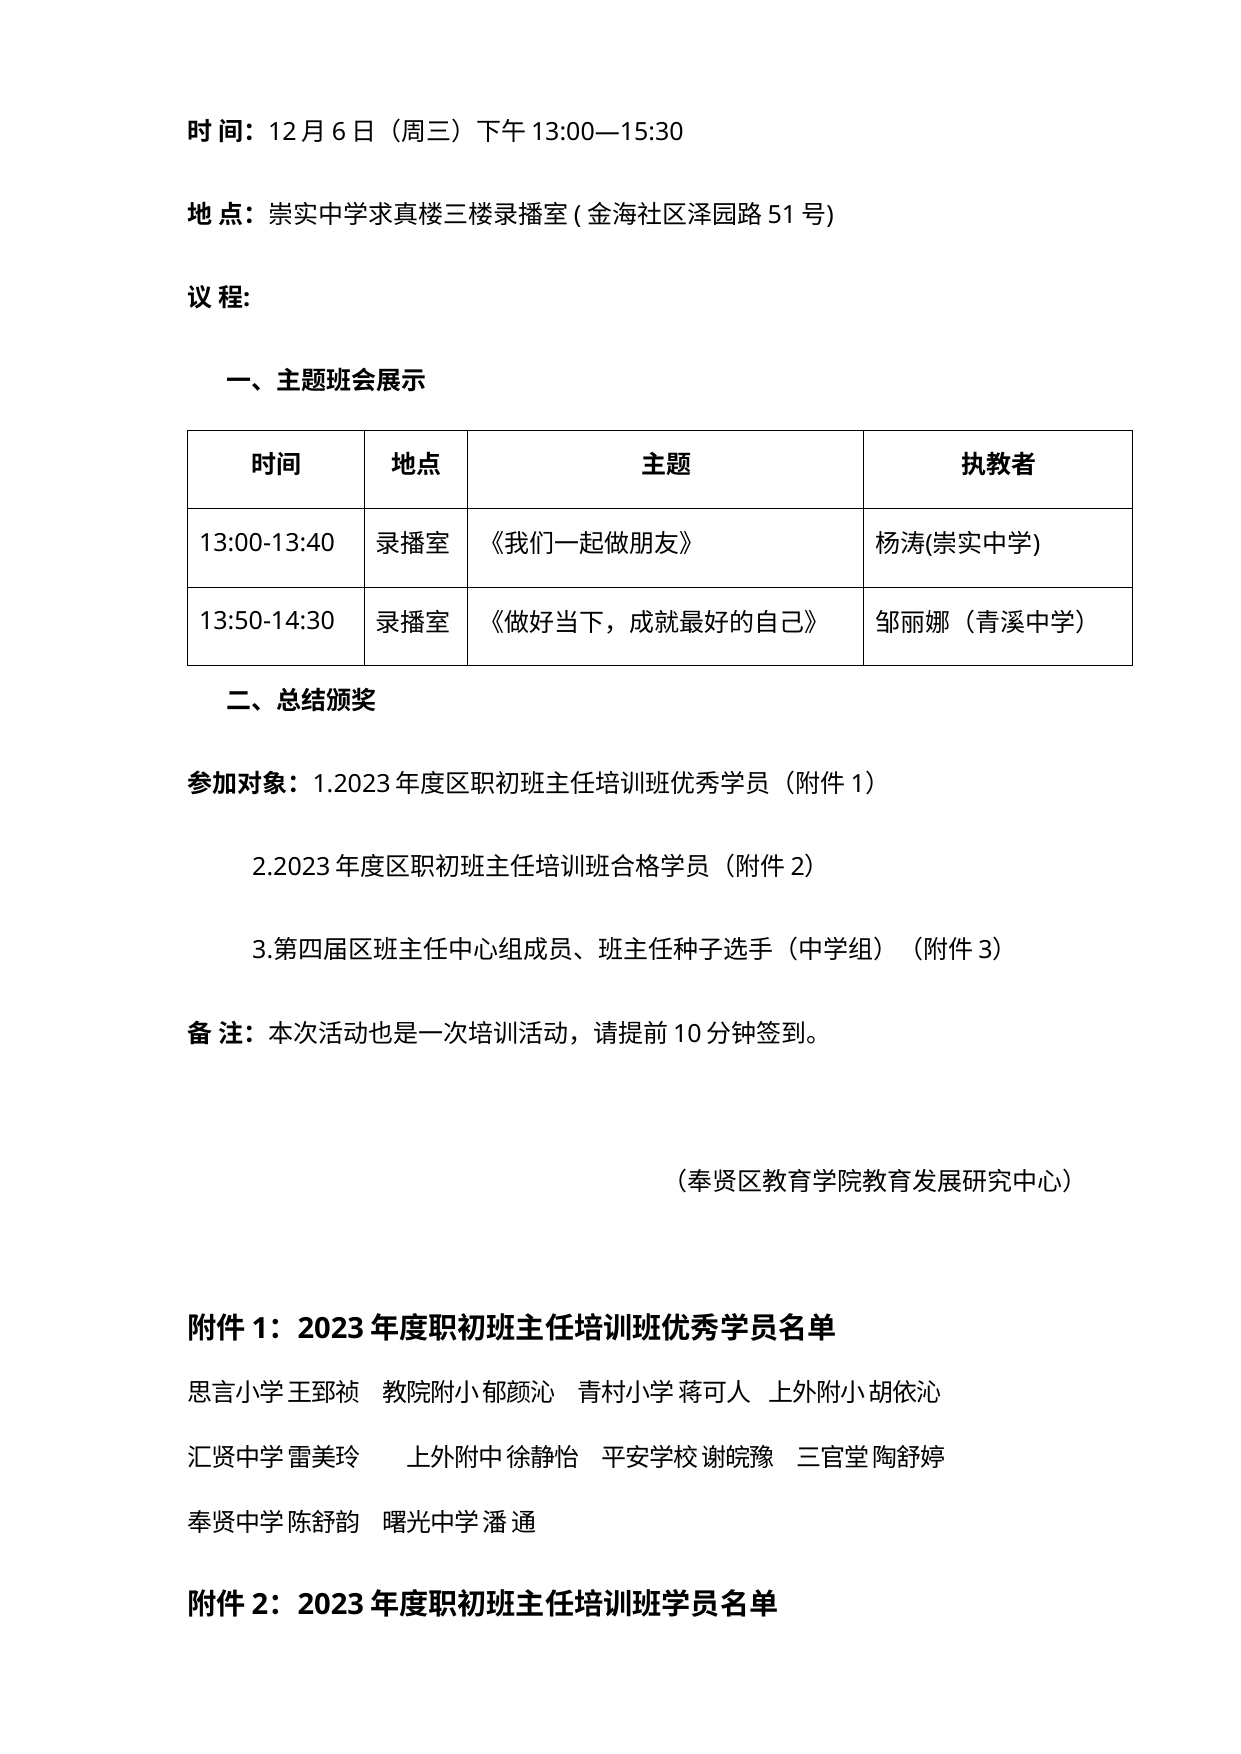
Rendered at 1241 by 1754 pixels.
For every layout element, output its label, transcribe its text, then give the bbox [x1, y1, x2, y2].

table_cell 《我们一起做朋友》 [468, 509, 863, 587]
table_cell 13:00-13:40 [188, 509, 364, 587]
text 时 间：12月6日（周三）下午13:00—15:30 [187, 97, 1087, 162]
table_cell 邹丽娜（青溪中学） [864, 588, 1132, 665]
text 3.第四届区班主任中心组成员、班主任种子选手（中学组）（附件3） [187, 916, 1087, 981]
text 地 点：崇实中学求真楼三楼录播室 ( 金海社区泽园路51号) [187, 180, 1087, 245]
text 二、总结颁奖 [187, 666, 1087, 731]
table_header 执教者 [864, 431, 1132, 508]
table_header 主题 [468, 431, 863, 508]
table_cell 13:50-14:30 [188, 588, 364, 665]
table_header 地点 [365, 431, 467, 508]
text 汇贤中学 雷美玲 上外附中 徐静怡 平安学校 谢皖豫 三官堂 陶舒婷 [187, 1423, 1087, 1488]
table_cell 《做好当下，成就最好的自己》 [468, 588, 863, 665]
text 附件2：2023年度职初班主任培训班学员名单 [187, 1569, 1087, 1634]
table_cell 录播室 [365, 588, 467, 665]
text （奉贤区教育学院教育发展研究中心） [187, 1147, 1087, 1212]
text 思言小学 王郅祯 教院附小 郁颜沁 青村小学 蒋可人 上外附小 胡依沁 [187, 1358, 1087, 1423]
text 备 注：本次活动也是一次培训活动，请提前10分钟签到。 [187, 999, 1087, 1064]
text 2.2023年度区职初班主任培训班合格学员（附件2） [187, 832, 1087, 897]
text 奉贤中学 陈舒韵 曙光中学 潘 通 [187, 1488, 1087, 1553]
text 议 程: [187, 263, 1087, 328]
table_header 时间 [188, 431, 364, 508]
text 参加对象：1.2023年度区职初班主任培训班优秀学员（附件1） [187, 749, 1087, 814]
text 附件1：2023年度职初班主任培训班优秀学员名单 [187, 1293, 1087, 1358]
table_cell 杨涛(崇实中学) [864, 509, 1132, 587]
table_cell 录播室 [365, 509, 467, 587]
text 一、主题班会展示 [187, 346, 1087, 411]
